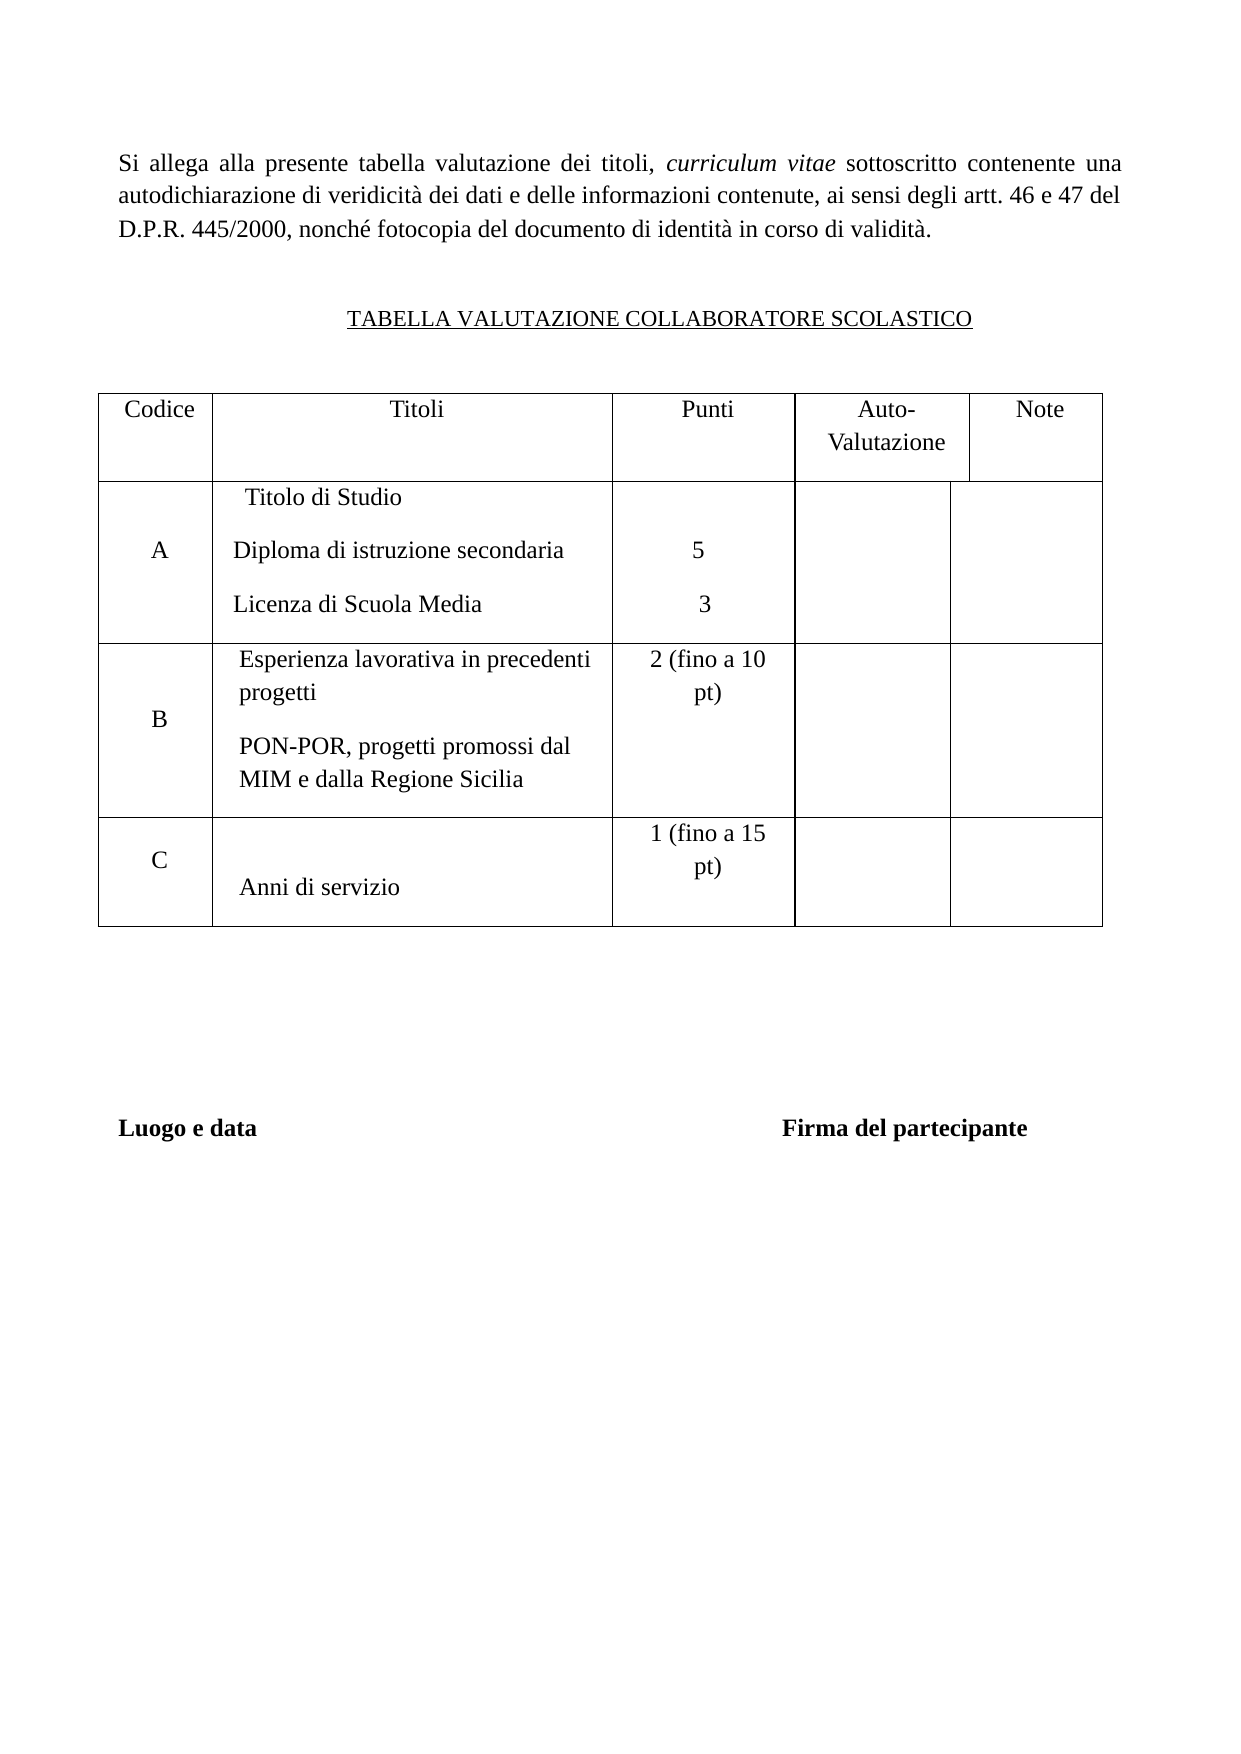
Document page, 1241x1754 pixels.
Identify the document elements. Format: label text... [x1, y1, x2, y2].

table_header Titoli [213, 394, 612, 481]
table_cell Anni di servizio [213, 818, 612, 926]
table_cell Titolo di Studio Diploma di istruzione secondaria Licenza di Scuola Media [213, 482, 612, 643]
table_header Note [970, 394, 1102, 481]
table_cell [796, 818, 950, 926]
table_cell Esperienza lavorativa in precedenti progetti PON-POR, progetti promossi dal MIM e dalla Regione Sicilia [213, 644, 612, 817]
text TABELLA VALUTAZIONE COLLABORATORE SCOLASTICO [197, 305, 1122, 331]
text Si allega alla presente tabella valutazione dei titoli, curriculum vitae sottoscritto contenente una autodichiarazione di veridicità dei dati e delle informazioni contenute, ai sensi degli artt. 46 e 47 del D.P.R. 445/2000, nonché fotocopia del documento di identità in corso di validità. [118, 148, 1122, 242]
table_header Auto- Valutazione [796, 394, 969, 481]
table_cell C [99, 818, 212, 926]
table_cell 1 (fino a 15 pt) [613, 818, 794, 926]
table_cell [951, 482, 1102, 643]
table_cell [951, 644, 1102, 817]
table_cell [796, 482, 950, 643]
table_cell 5 3 [613, 482, 794, 643]
table_cell [796, 644, 950, 817]
text Luogo e data Firma del partecipante [118, 1113, 1122, 1142]
table_cell A [99, 482, 212, 643]
table_cell 2 (fino a 10 pt) [613, 644, 794, 817]
table_cell [951, 818, 1102, 926]
table_header Codice [99, 394, 212, 481]
table_header Punti [613, 394, 794, 481]
table_cell B [99, 644, 212, 817]
